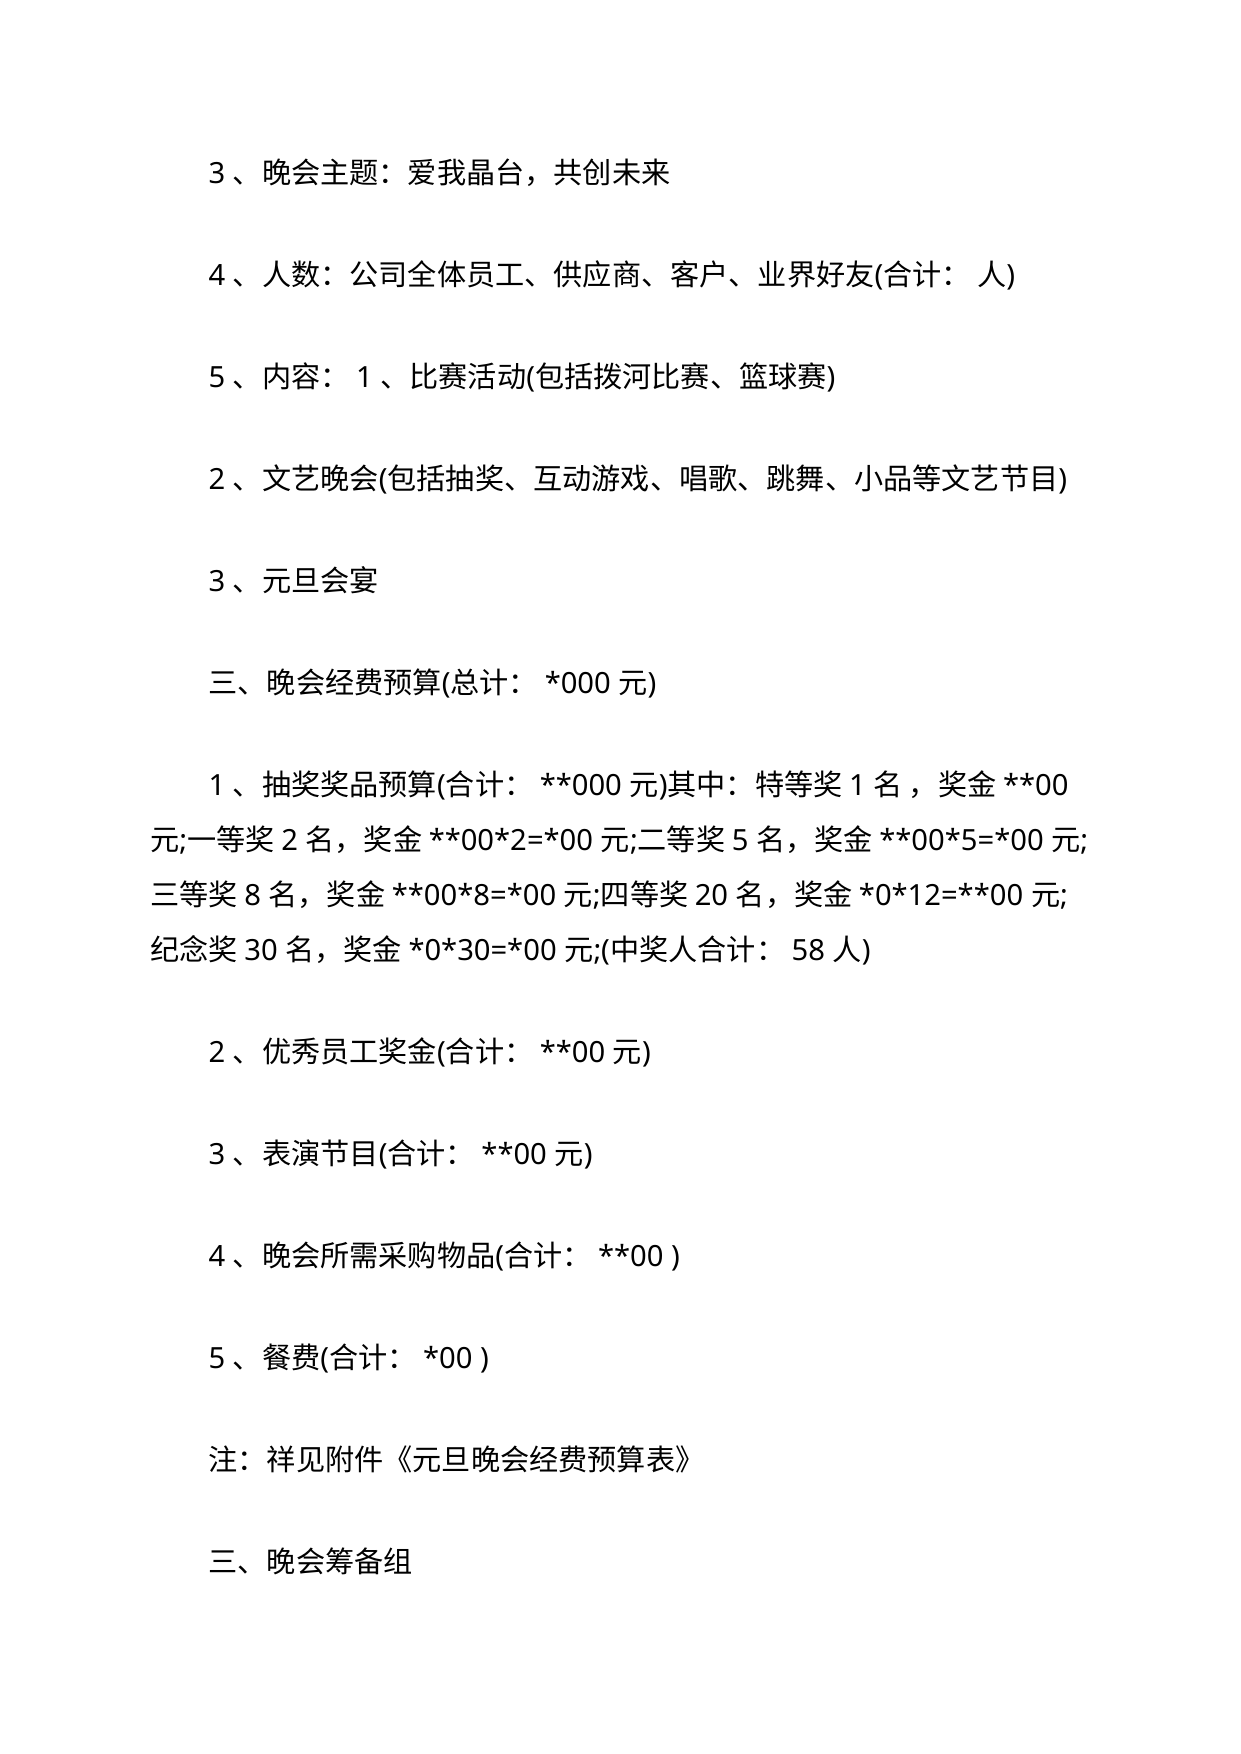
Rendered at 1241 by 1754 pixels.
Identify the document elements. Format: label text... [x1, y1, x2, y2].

text 注：祥见附件《元旦晚会经费预算表》 [150, 1437, 1090, 1479]
text 3 、元旦会宴 [150, 558, 1090, 600]
text 4 、人数：公司全体员工、供应商、客户、业界好友(合计： 人) [150, 252, 1090, 294]
text 三、晚会经费预算(总计： *000 元) [150, 660, 1090, 702]
text 2 、优秀员工奖金(合计： **00 元) [150, 1029, 1090, 1071]
text 三、晚会筹备组 [150, 1538, 1090, 1581]
text 1 、抽奖奖品预算(合计： **000 元)其中：特等奖 1 名 ，奖金 **00 元;一等奖 2 名，奖金 **00*2=*00 元;二等奖 5 名，奖金 **00*5=*00 元;三等奖 8 名，奖金 **00*8=*00 元;四等奖 20 名，奖金 *0*12=**00 元;纪念奖 30 名，奖金 *0*30=*00 元;(中奖人合计： 58 人) [150, 762, 1090, 969]
text 3 、表演节目(合计： **00 元) [150, 1131, 1090, 1173]
text 4 、晚会所需采购物品(合计： **00 ) [150, 1233, 1090, 1275]
text 3 、晚会主题：爱我晶台，共创未来 [150, 150, 1090, 192]
text 2 、文艺晚会(包括抽奖、互动游戏、唱歌、跳舞、小品等文艺节目) [150, 456, 1090, 498]
text 5 、内容： 1 、比赛活动(包括拨河比赛、篮球赛) [150, 354, 1090, 396]
text 5 、餐费(合计： *00 ) [150, 1335, 1090, 1377]
